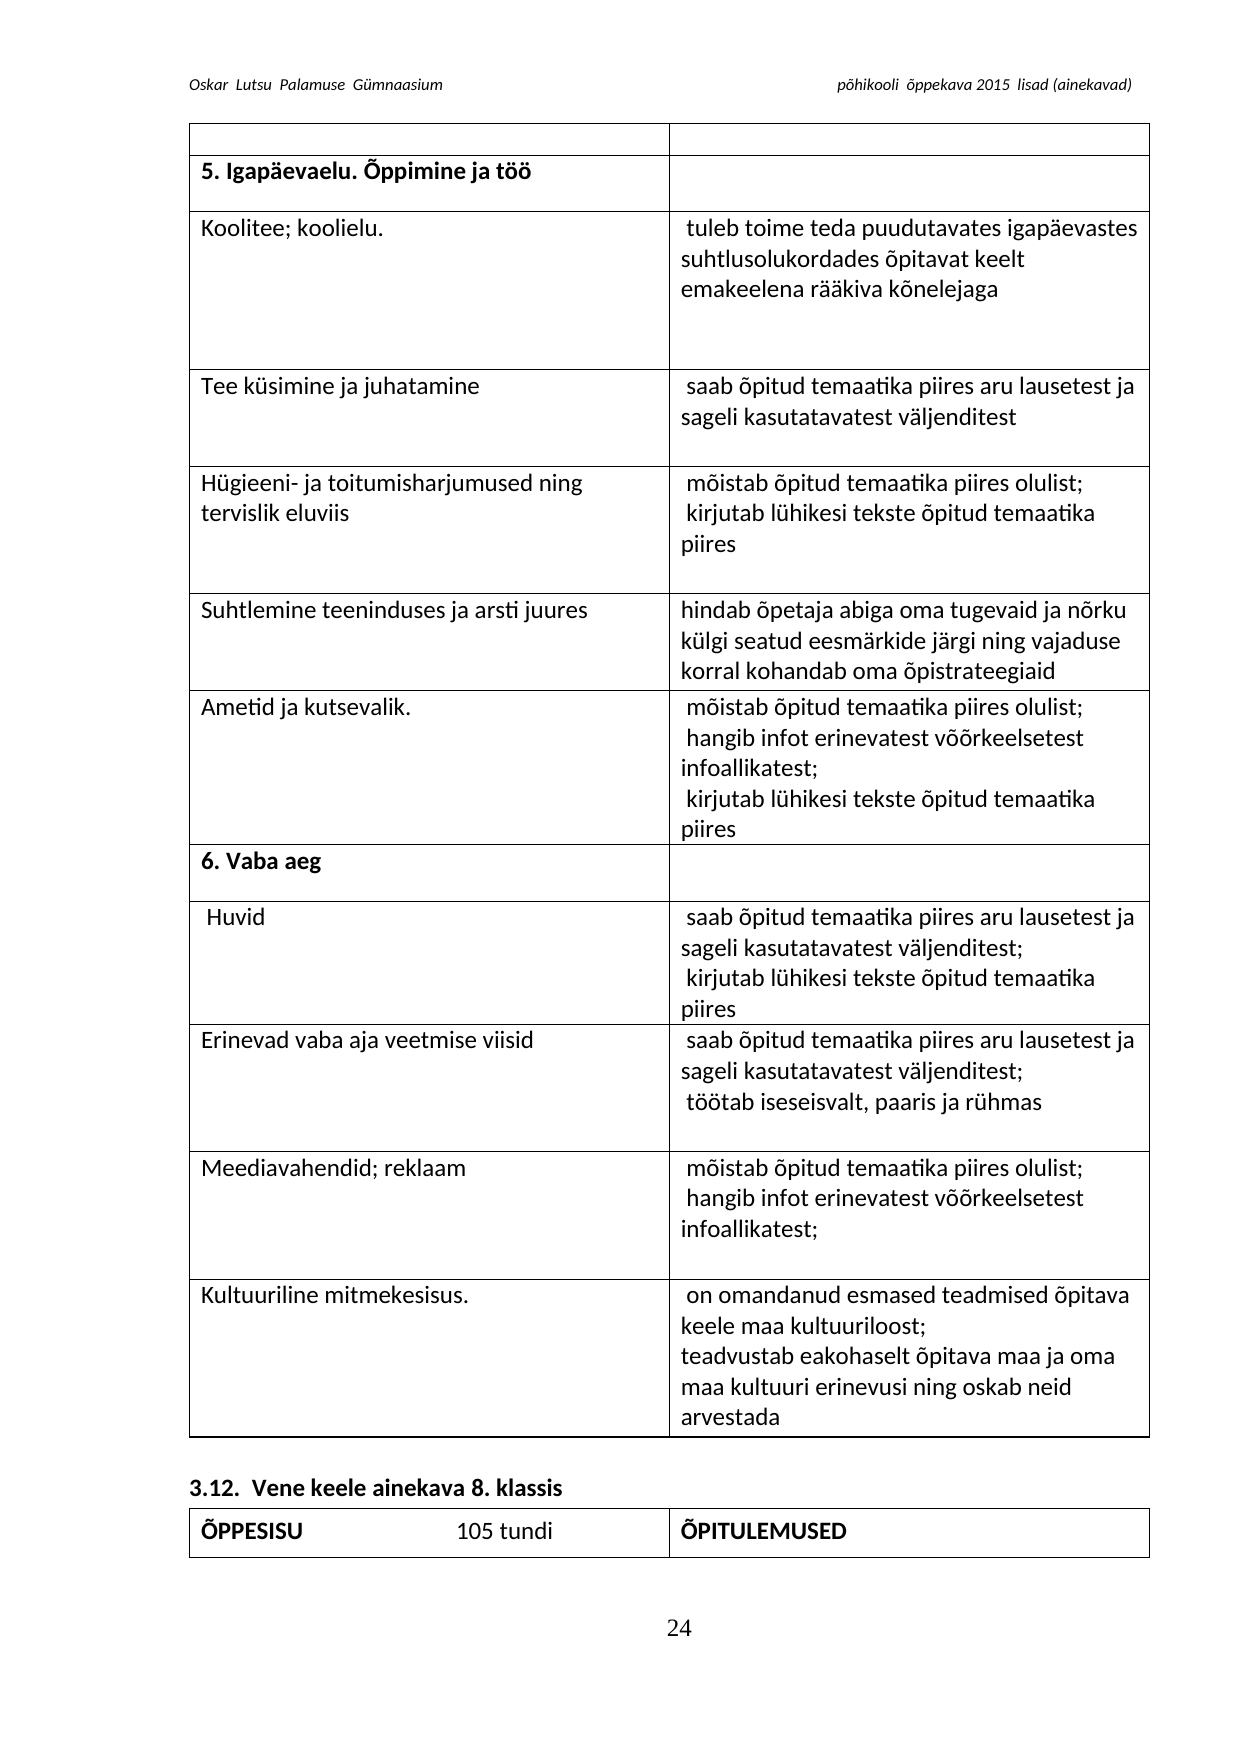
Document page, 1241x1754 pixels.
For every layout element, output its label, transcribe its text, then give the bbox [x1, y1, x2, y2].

table_cell Hügieeni- ja toitumisharjumused ning tervislik eluviis [190, 467, 669, 593]
table_cell hindab õpetaja abiga oma tugevaid ja nõrku külgi seatud eesmärkide järgi ning vajaduse korral kohandab oma õpistrateegiaid [670, 594, 1149, 690]
table_cell Huvid [190, 902, 669, 1024]
table_cell Koolitee; koolielu. [190, 212, 669, 369]
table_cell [670, 124, 1149, 154]
table_header ÕPPESISU 105 tundi [190, 1509, 669, 1557]
table_cell Ametid ja kutsevalik. [190, 691, 669, 844]
table_cell 6. Vaba aeg [190, 845, 669, 901]
table_cell saab õpitud temaatika piires aru lausetest ja sageli kasutatavatest väljenditest; töötab iseseisvalt, paaris ja rühmas [670, 1025, 1149, 1151]
table_cell Tee küsimine ja juhatamine [190, 370, 669, 466]
table_cell Meediavahendid; reklaam [190, 1152, 669, 1278]
table_cell mõistab õpitud temaatika piires olulist; hangib infot erinevatest võõrkeelsetest infoallikatest; kirjutab lühikesi tekste õpitud temaatika piires [670, 691, 1149, 844]
table_cell on omandanud esmased teadmised õpitava keele maa kultuuriloost; teadvustab eakohaselt õpitava maa ja oma maa kultuuri erinevusi ning oskab neid arvestada [670, 1280, 1149, 1436]
table_cell Erinevad vaba aja veetmise viisid [190, 1025, 669, 1151]
table_cell Suhtlemine teeninduses ja arsti juures [190, 594, 669, 690]
table_cell tuleb toime teda puudutavates igapäevastes suhtlusolukordades õpitavat keelt emakeelena rääkiva kõnelejaga [670, 212, 1149, 369]
table_cell [670, 156, 1149, 211]
table_cell mõistab õpitud temaatika piires olulist; kirjutab lühikesi tekste õpitud temaatika piires [670, 467, 1149, 593]
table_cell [190, 124, 669, 154]
table_cell [670, 845, 1149, 901]
text 3.12. Vene keele ainekava 8. klassis [189, 1472, 1169, 1503]
table_cell saab õpitud temaatika piires aru lausetest ja sageli kasutatavatest väljenditest [670, 370, 1149, 466]
table_cell saab õpitud temaatika piires aru lausetest ja sageli kasutatavatest väljenditest; kirjutab lühikesi tekste õpitud temaatika piires [670, 902, 1149, 1024]
table_cell mõistab õpitud temaatika piires olulist; hangib infot erinevatest võõrkeelsetest infoallikatest; [670, 1152, 1149, 1278]
table_cell Kultuuriline mitmekesisus. [190, 1280, 669, 1436]
table_cell 5. Igapäevaelu. Õppimine ja töö [190, 156, 669, 211]
table_header ÕPITULEMUSED [670, 1509, 1149, 1557]
